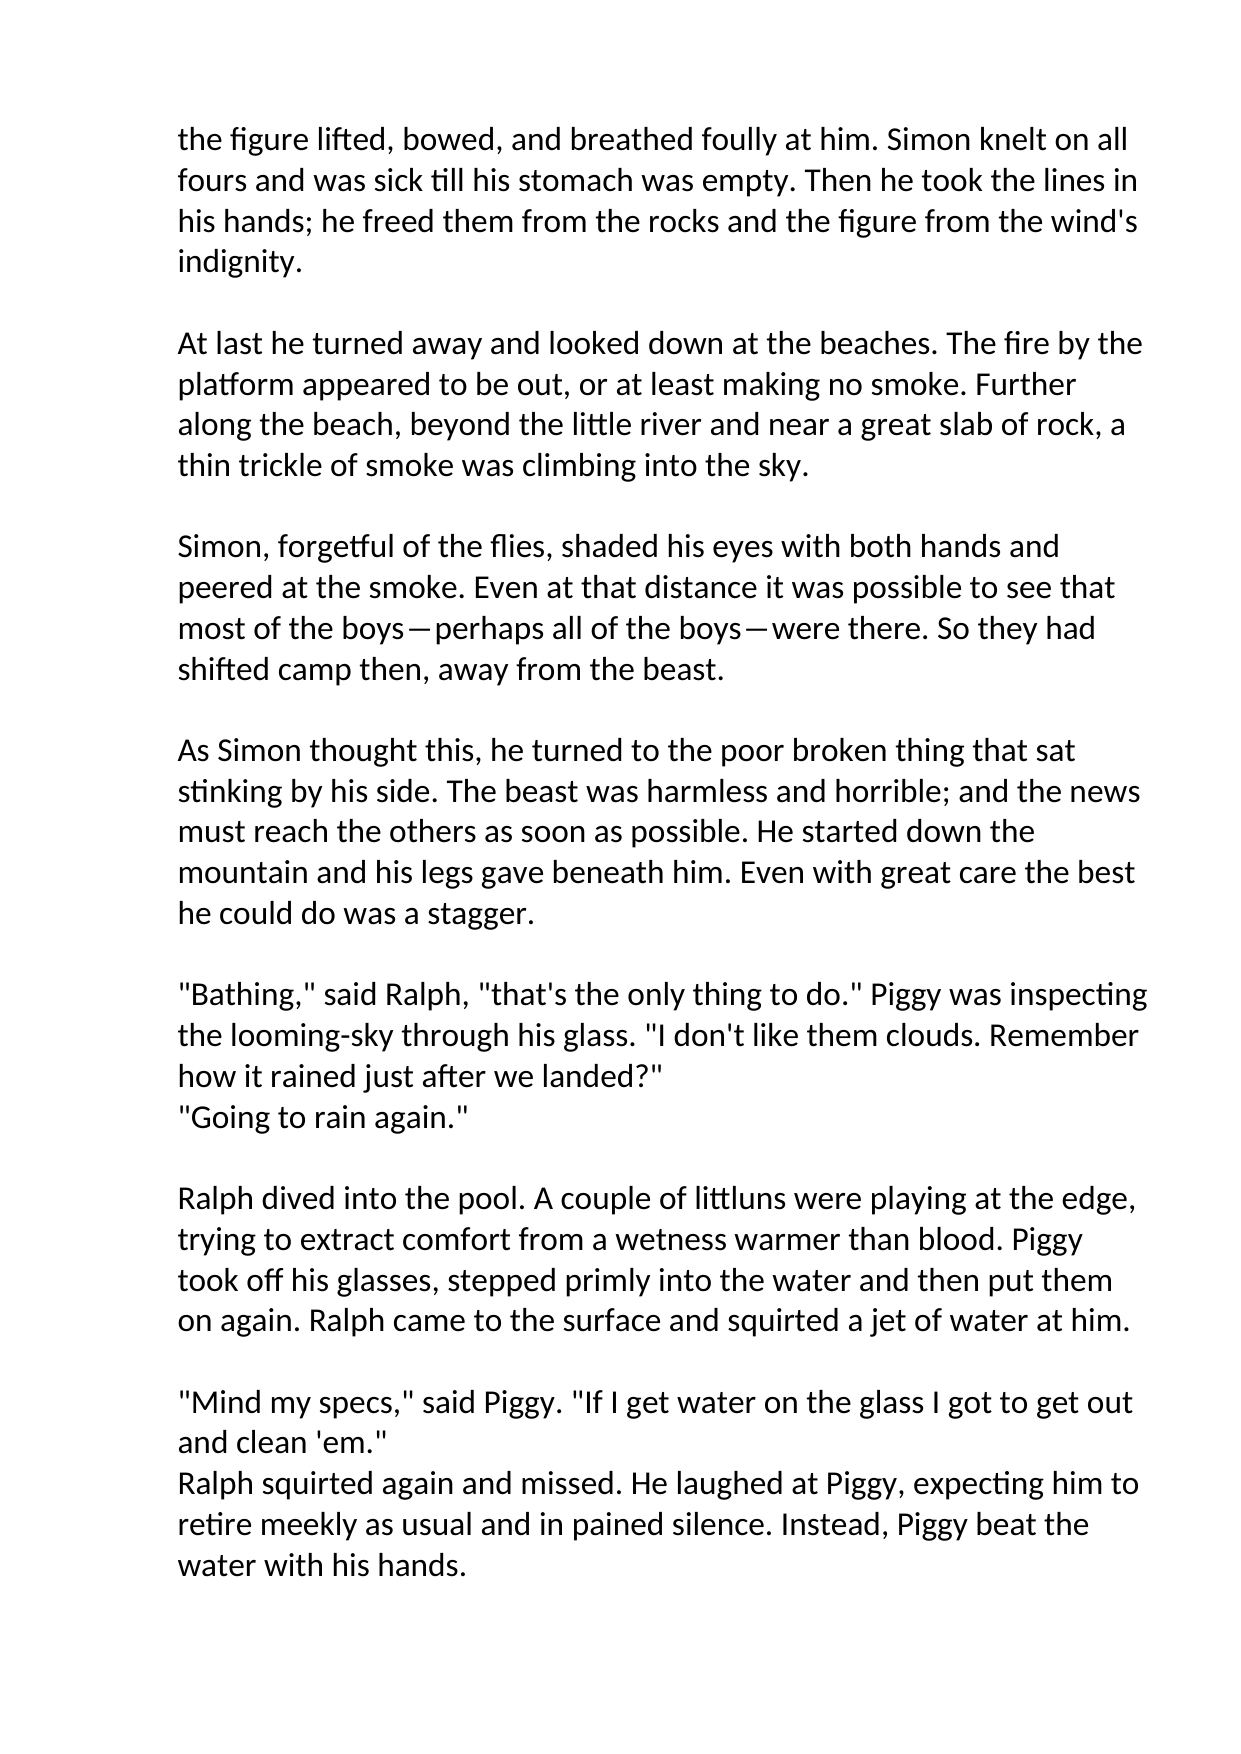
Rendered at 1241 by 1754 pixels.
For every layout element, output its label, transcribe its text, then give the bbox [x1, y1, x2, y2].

text As Simon thought this, he turned to the poor broken thing that sat stinking by his side. The beast was harmless and horrible; and the news must reach the others as soon as possible. He started down the mountain and his legs gave beneath him. Even with great care the best he could do was a stagger. [177, 729, 1152, 933]
text Ralph dived into the pool. A couple of littluns were playing at the edge, trying to extract comfort from a wetness warmer than blood. Piggy took off his glasses, stepped primly into the water and then put them on again. Ralph came to the surface and squirted a jet of water at him. [177, 1177, 1152, 1340]
text "Going to rain again." [177, 1096, 1152, 1136]
text "Bathing," said Ralph, "that's the only thing to do." Piggy was inspecting the looming-sky through his glass. "I don't like them clouds. Remember how it rained just after we landed?" [177, 973, 1152, 1096]
text Simon, forgetful of the flies, shaded his eyes with both hands and peered at the smoke. Even at that distance it was possible to see that most of the boys―perhaps all of the boys―were there. So they had shifted camp then, away from the beast. [177, 525, 1152, 688]
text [177, 118, 1152, 281]
text At last he turned away and looked down at the beaches. The fire by the platform appeared to be out, or at least making no smoke. Further along the beach, beyond the little river and near a great slab of rock, a thin trickle of smoke was climbing into the sky. [177, 322, 1152, 485]
text "Mind my specs," said Piggy. "If I get water on the glass I got to get out and clean 'em." [177, 1381, 1152, 1462]
text Ralph squirted again and missed. He laughed at Piggy, expecting him to retire meekly as usual and in pained silence. Instead, Piggy beat the water with his hands. [177, 1462, 1152, 1584]
